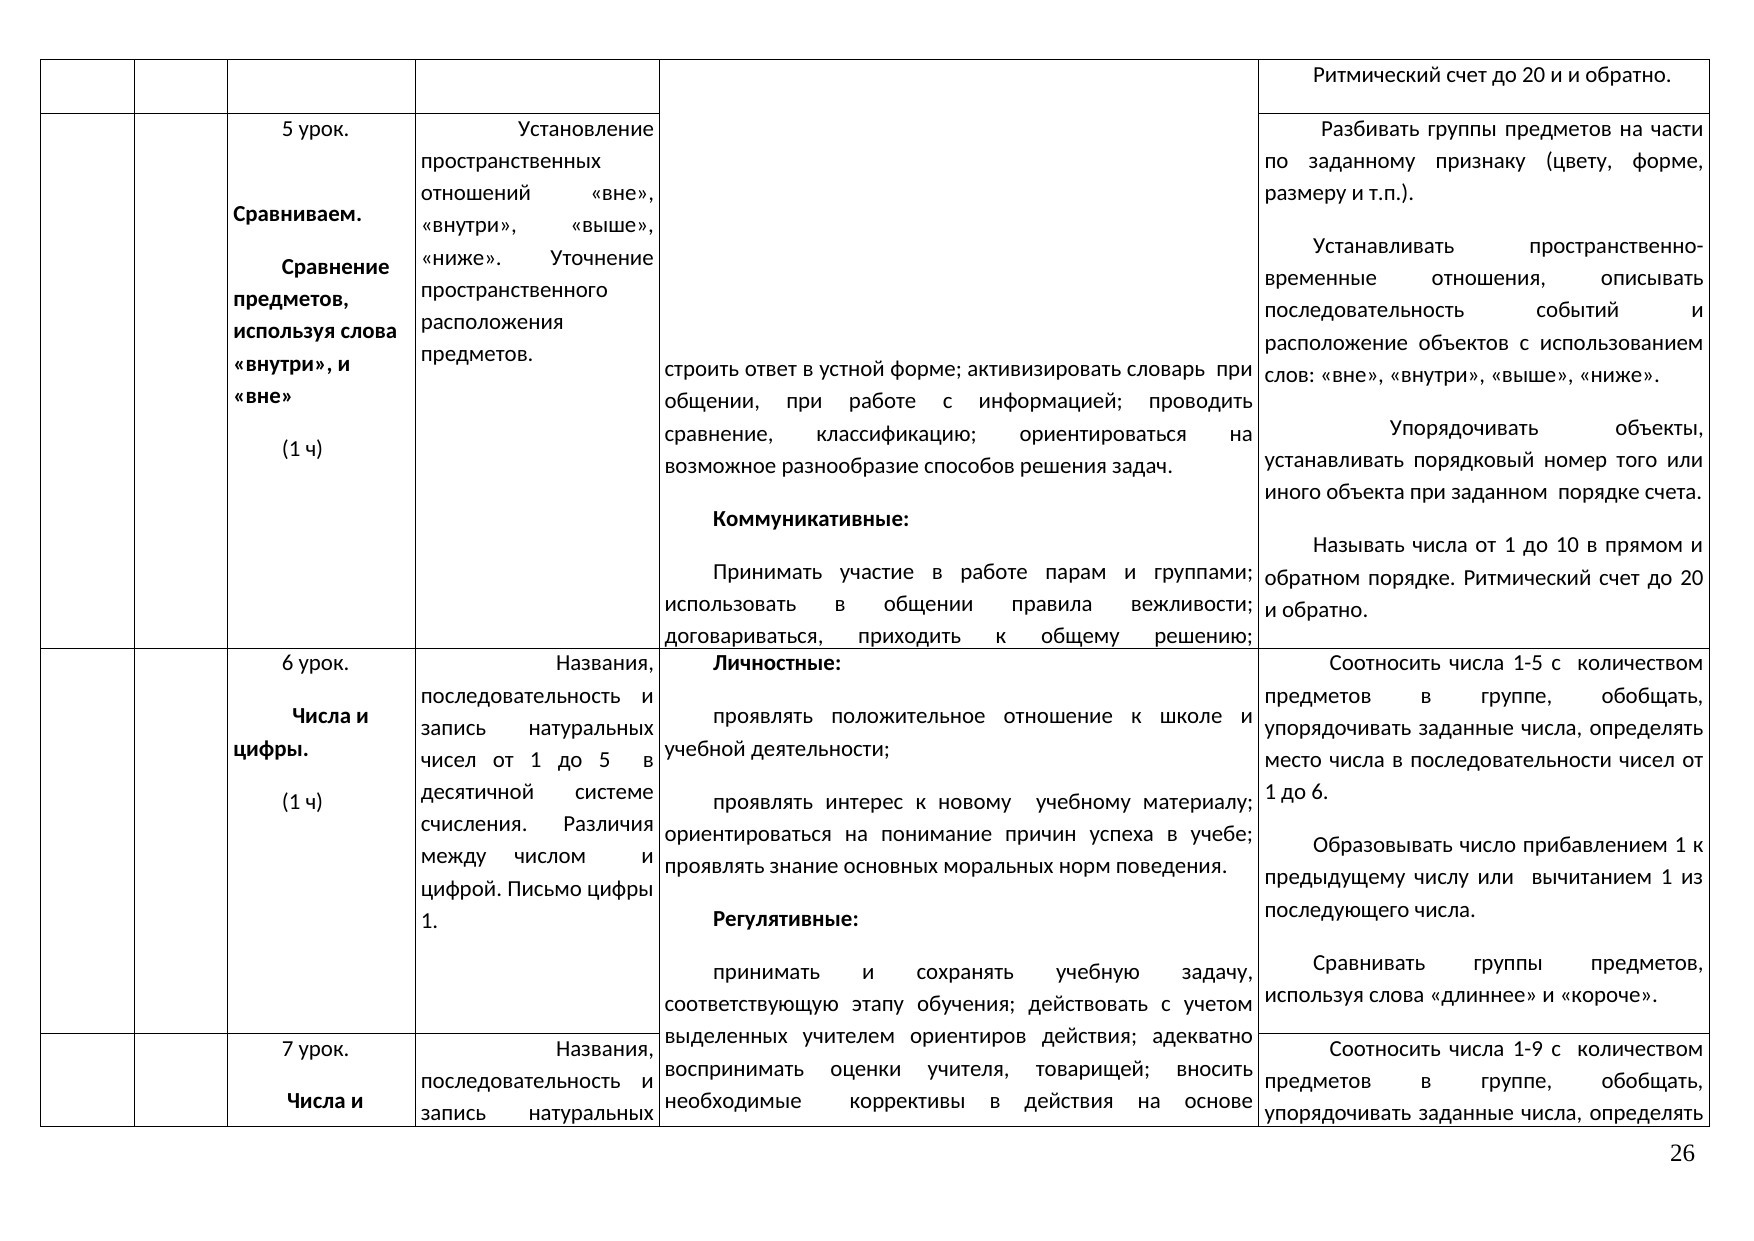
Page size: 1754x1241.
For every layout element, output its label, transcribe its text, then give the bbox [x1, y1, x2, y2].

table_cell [1259, 60, 1709, 113]
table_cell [416, 1034, 659, 1126]
table_cell 6 урок. Числа и цифры. (1 ч) [228, 649, 415, 1033]
table_cell Соотносить числа 1-5 с количеством предметов в группе, обобщать, упорядочивать заданные числа, определять место числа в последовательности чисел от 1 до 6. Образовывать число прибавлением 1 к предыдущему числу или вычитанием 1 из последующего числа. Сравнивать группы предметов, используя слова «длиннее» и «короче». [1259, 649, 1709, 1033]
table_cell [41, 1034, 134, 1126]
table_cell 5 урок. Сравниваем. Сравнение предметов, используя слова «внутри», и «вне» (1 ч) [228, 114, 415, 647]
table_cell [135, 649, 227, 1033]
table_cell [416, 60, 659, 113]
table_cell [1259, 1034, 1709, 1126]
table_cell Названия, последовательность и запись натуральных чисел от 1 до 5 в десятичной системе счисления. Различия между числом и цифрой. Письмо цифры 1. [416, 649, 659, 1033]
table_cell [135, 1034, 227, 1126]
table_cell [41, 60, 134, 113]
table_cell Личностные: проявлять положительное отношение к школе и учебной деятельности; проявлять интерес к новому учебному материалу; ориентироваться на понимание причин успеха в учебе; проявлять знание основных моральных норм поведения. Регулятивные: принимать и сохранять учебную задачу, соответствующую этапу обучения; действовать с учетом выделенных учителем ориентиров действия; адекватно воспринимать оценки учителя, товарищей; вносить необходимые коррективы в действия на основе результатов обсуждения с учителем, одноклассниками; выполнять учебные действия в устной и письменной речи, в уме. Познавательные: осуществлять поиск нужной информации в учебнике, пользоваться знаками, символами, приведенными в учебнике; понимать заданный вопрос, в соответствии с ним строить ответ в устной форме; активизировать словарь при общении, при работе с информацией; проводить сравнение, классификацию; ориентироваться на возможное разнообразие способов решения задач; анализировать изучаемые факты, выделять их отличительные признаки. Коммуникативные: Принимать участие в работе парами и группами; использовать в общении правила вежливости; договариваться, приходить к общему решению; формулировать собственное мнение и позицию; строить понятное для партнера высказывании; адекватно использовать средства устного общения для решения коммуникативных задач. [660, 649, 1258, 1126]
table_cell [228, 60, 415, 113]
table_cell Разбивать группы предметов на части по заданному признаку (цвету, форме, размеру и т.п.). Устанавливать пространственно-временные отношения, описывать последовательность событий и расположение объектов с использованием слов: «вне», «внутри», «выше», «ниже». Упорядочивать объекты, устанавливать порядковый номер того или иного объекта при заданном порядке счета. Называть числа от 1 до 10 в прямом и обратном порядке. Ритмический счет до 20 и обратно. [1259, 114, 1709, 647]
table_cell Установление пространственных отношений «вне», «внутри», «выше», «ниже». Уточнение пространственного расположения предметов. [416, 114, 659, 647]
table_cell [41, 114, 134, 647]
table_cell [41, 649, 134, 1033]
table_cell [135, 114, 227, 647]
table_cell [228, 1034, 415, 1126]
table_cell [135, 60, 227, 113]
